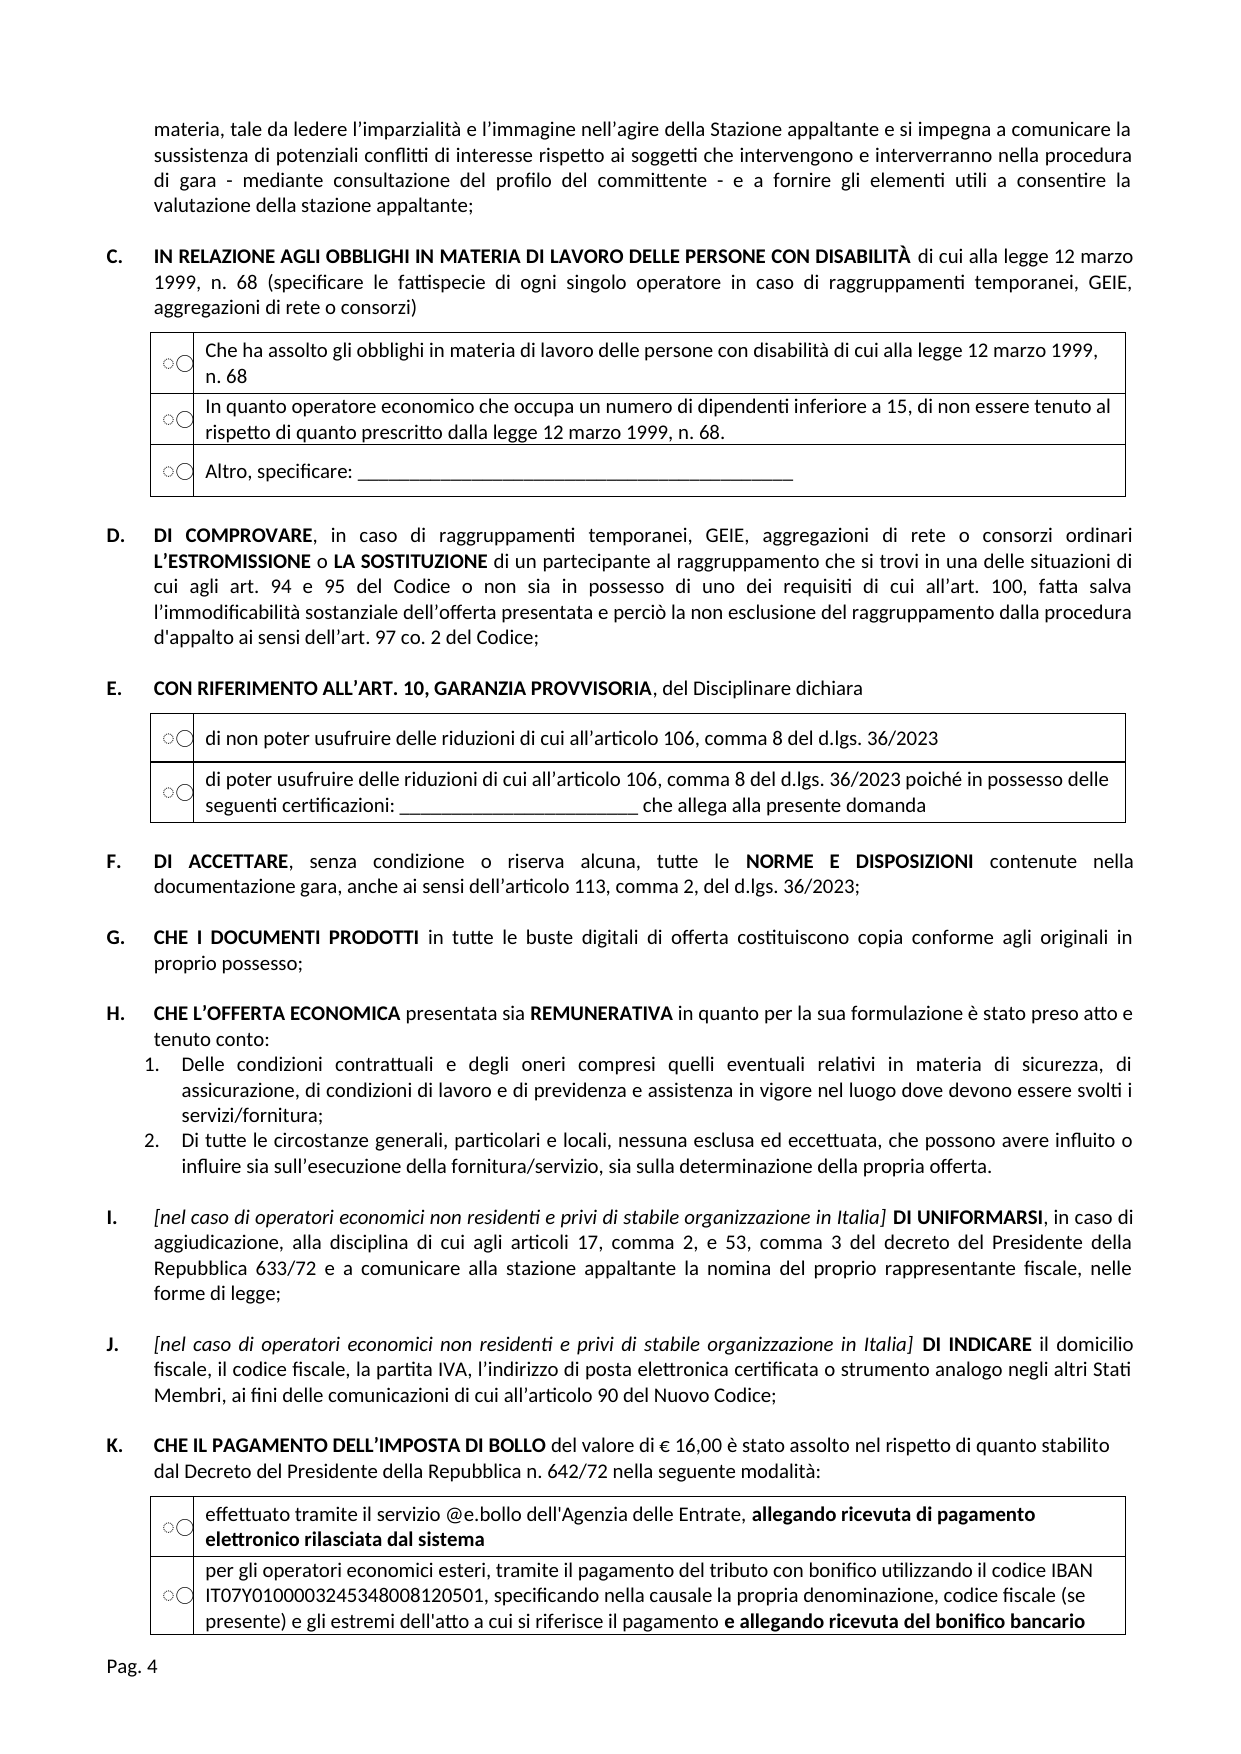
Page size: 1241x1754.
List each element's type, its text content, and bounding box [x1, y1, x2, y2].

table_header di non poter usufruire delle riduzioni di cui all’articolo 106, comma 8 del d.lgs. 36/2023 [194, 714, 1125, 761]
list IN RELAZIONE AGLI OBBLIGHI IN MATERIA DI LAVORO DELLE PERSONE CON DISABILITÀ di cui alla legge 12 marzo 1999, n. 68 (specificare le fattispecie di ogni singolo operatore in caso di raggruppamenti temporanei, GEIE, aggregazioni di rete o consorzi) [106, 243, 1134, 320]
table_cell ⃝ [151, 763, 193, 822]
list [nel caso di operatori economici non residenti e privi di stabile organizzazione in Italia] DI UNIFORMARSI, in caso di aggiudicazione, alla disciplina di cui agli articoli 17, comma 2, e 53, comma 3 del decreto del Presidente della Repubblica 633/72 e a comunicare alla stazione appaltante la nomina del proprio rappresentante fiscale, nelle forme di legge; [106, 1204, 1134, 1306]
list CON RIFERIMENTO ALL’ART. 10, GARANZIA PROVVISORIA, del Disciplinare dichiara [106, 675, 1134, 701]
table_cell ⃝ [151, 445, 193, 496]
table_header Che ha assolto gli obblighi in materia di lavoro delle persone con disabilità di cui alla legge 12 marzo 1999, n. 68 [194, 333, 1125, 392]
list [nel caso di operatori economici non residenti e privi di stabile organizzazione in Italia] DI INDICARE il domicilio fiscale, il codice fiscale, la partita IVA, l’indirizzo di posta elettronica certificata o strumento analogo negli altri Stati Membri, ai fini delle comunicazioni di cui all’articolo 90 del Nuovo Codice; [106, 1331, 1134, 1407]
table_header ⃝ [151, 1497, 193, 1556]
table_cell In quanto operatore economico che occupa un numero di dipendenti inferiore a 15, di non essere tenuto al rispetto di quanto prescritto dalla legge 12 marzo 1999, n. 68. [194, 394, 1125, 444]
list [106, 116, 1134, 218]
table_cell ⃝ [151, 394, 193, 444]
table_cell per gli operatori economici esteri, tramite il pagamento del tributo con bonifico utilizzando il codice IBAN IT07Y0100003245348008120501, specificando nella causale la propria denominazione, codice fiscale (se presente) e gli estremi dell'atto a cui si riferisce il pagamento e allegando ricevuta del bonifico bancario [194, 1557, 1125, 1633]
list CHE L’OFFERTA ECONOMICA presentata sia REMUNERATIVA in quanto per la sua formulazione è stato preso atto e tenuto conto: [106, 1001, 1134, 1051]
list DI ACCETTARE, senza condizione o riserva alcuna, tutte le NORME E DISPOSIZIONI contenute nella documentazione gara, anche ai sensi dell’articolo 113, comma 2, del d.lgs. 36/2023; [106, 848, 1134, 899]
list Di tutte le circostanze generali, particolari e locali, nessuna esclusa ed eccettuata, che possono avere influito o influire sia sull’esecuzione della fornitura/servizio, sia sulla determinazione della propria offerta. [144, 1128, 1134, 1178]
list DI COMPROVARE, in caso di raggruppamenti temporanei, GEIE, aggregazioni di rete o consorzi ordinari L’ESTROMISSIONE o LA SOSTITUZIONE di un partecipante al raggruppamento che si trovi in una delle situazioni di cui agli art. 94 e 95 del Codice o non sia in possesso di uno dei requisiti di cui all’art. 100, fatta salva l’immodificabilità sostanziale dell’offerta presentata e perciò la non esclusione del raggruppamento dalla procedura d'appalto ai sensi dell’art. 97 co. 2 del Codice; [106, 523, 1134, 650]
table_header effettuato tramite il servizio @e.bollo dell'Agenzia delle Entrate, allegando ricevuta di pagamento elettronico rilasciata dal sistema [194, 1497, 1125, 1556]
table_cell Altro, specificare: __________________________________________ [194, 445, 1125, 496]
list CHE I DOCUMENTI PRODOTTI in tutte le buste digitali di offerta costituiscono copia conforme agli originali in proprio possesso; [106, 924, 1134, 975]
list CHE IL PAGAMENTO DELL’IMPOSTA DI BOLLO del valore di € 16,00 è stato assolto nel rispetto di quanto stabilito dal Decreto del Presidente della Repubblica n. 642/72 nella seguente modalità: [106, 1433, 1134, 1483]
table_cell ⃝ [151, 1557, 193, 1633]
table_header ⃝ [151, 714, 193, 761]
table_header ⃝ [151, 333, 193, 392]
list Delle condizioni contrattuali e degli oneri compresi quelli eventuali relativi in materia di sicurezza, di assicurazione, di condizioni di lavoro e di previdenza e assistenza in vigore nel luogo dove devono essere svolti i servizi/fornitura; [144, 1051, 1134, 1128]
table_cell di poter usufruire delle riduzioni di cui all’articolo 106, comma 8 del d.lgs. 36/2023 poiché in possesso delle seguenti certificazioni: _______________________ che allega alla presente domanda [194, 763, 1125, 822]
